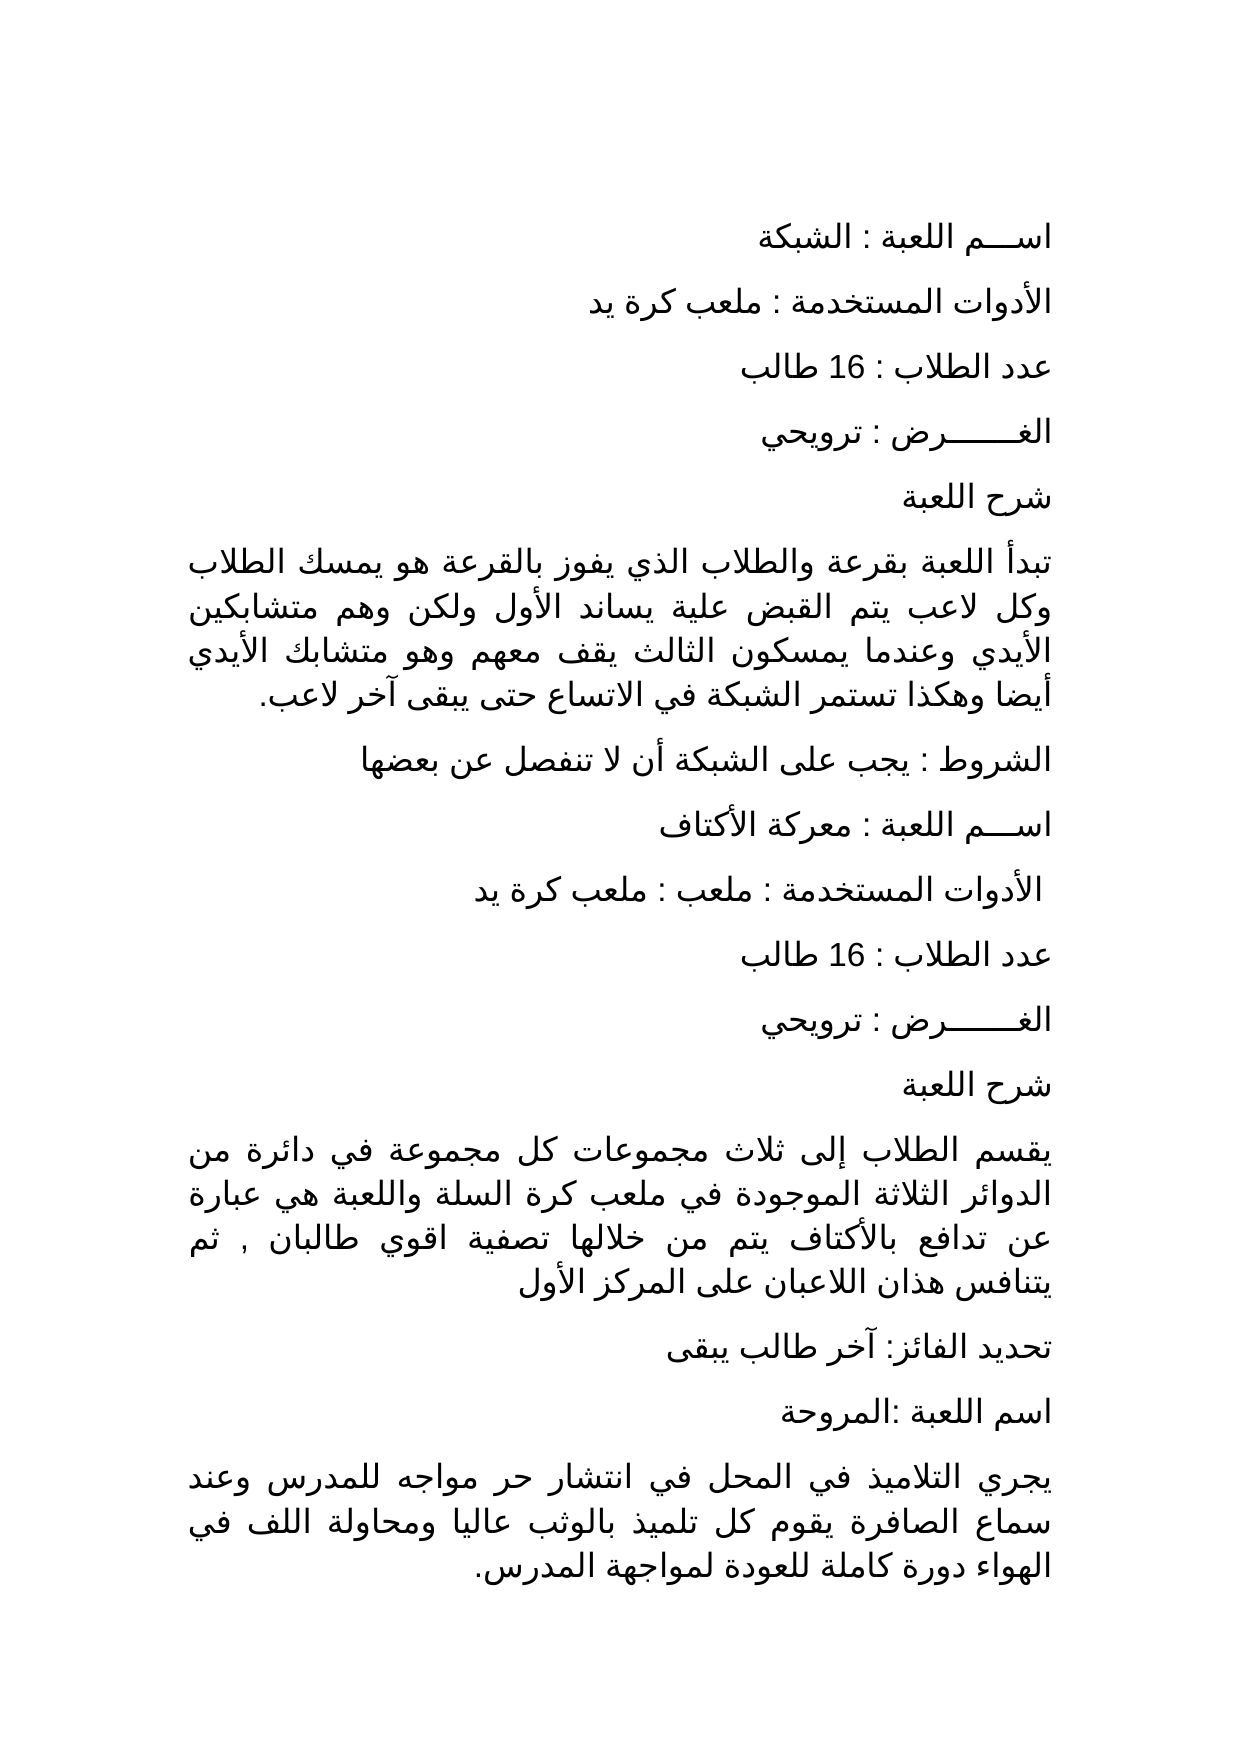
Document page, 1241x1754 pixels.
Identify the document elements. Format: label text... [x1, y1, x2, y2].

text عدد الطلاب : 16 طالب [187, 935, 1053, 973]
text الغـــــــرض : ترويحي [187, 413, 1053, 451]
text شرح اللعبة [187, 478, 1053, 516]
text اســـم اللعبة : الشبكة [187, 218, 1053, 256]
text تحديد الفائز: آخر طالب يبقى [187, 1328, 1053, 1366]
text الأدوات المستخدمة : ملعب كرة يد [187, 283, 1053, 321]
text اسم اللعبة :المروحة [187, 1393, 1053, 1431]
text تبدأ اللعبة بقرعة والطلاب الذي يفوز بالقرعة هو يمسك الطلاب وكل لاعب يتم القبض علية يساند الأول ولكن وهم متشابكين الأيدي وعندما يمسكون الثالث يقف معهم وهو متشابك الأيدي أيضا وهكذا تستمر الشبكة في الاتساع حتى يبقى آخر لاعب. [187, 543, 1053, 713]
text يقسم الطلاب إلى ثلاث مجموعات كل مجموعة في دائرة من الدوائر الثلاثة الموجودة في ملعب كرة السلة واللعبة هي عبارة عن تدافع بالأكتاف يتم من خلالها تصفية اقوي طالبان , ثم يتنافس هذان اللاعبان على المركز الأول [187, 1130, 1053, 1301]
text شرح اللعبة [187, 1065, 1053, 1103]
text عدد الطلاب : 16 طالب [187, 348, 1053, 386]
text اســـم اللعبة : معركة الأكتاف [187, 805, 1053, 843]
text يجري التلاميذ في المحل في انتشار حر مواجه للمدرس وعند سماع الصافرة يقوم كل تلميذ بالوثب عاليا ومحاولة اللف في الهواء دورة كاملة للعودة لمواجهة المدرس. [187, 1458, 1053, 1584]
text الشروط : يجب على الشبكة أن لا تنفصل عن بعضها [187, 740, 1053, 778]
text الغـــــــرض : ترويحي [187, 1000, 1053, 1038]
text الأدوات المستخدمة : ملعب : ملعب كرة يد [187, 870, 1053, 908]
